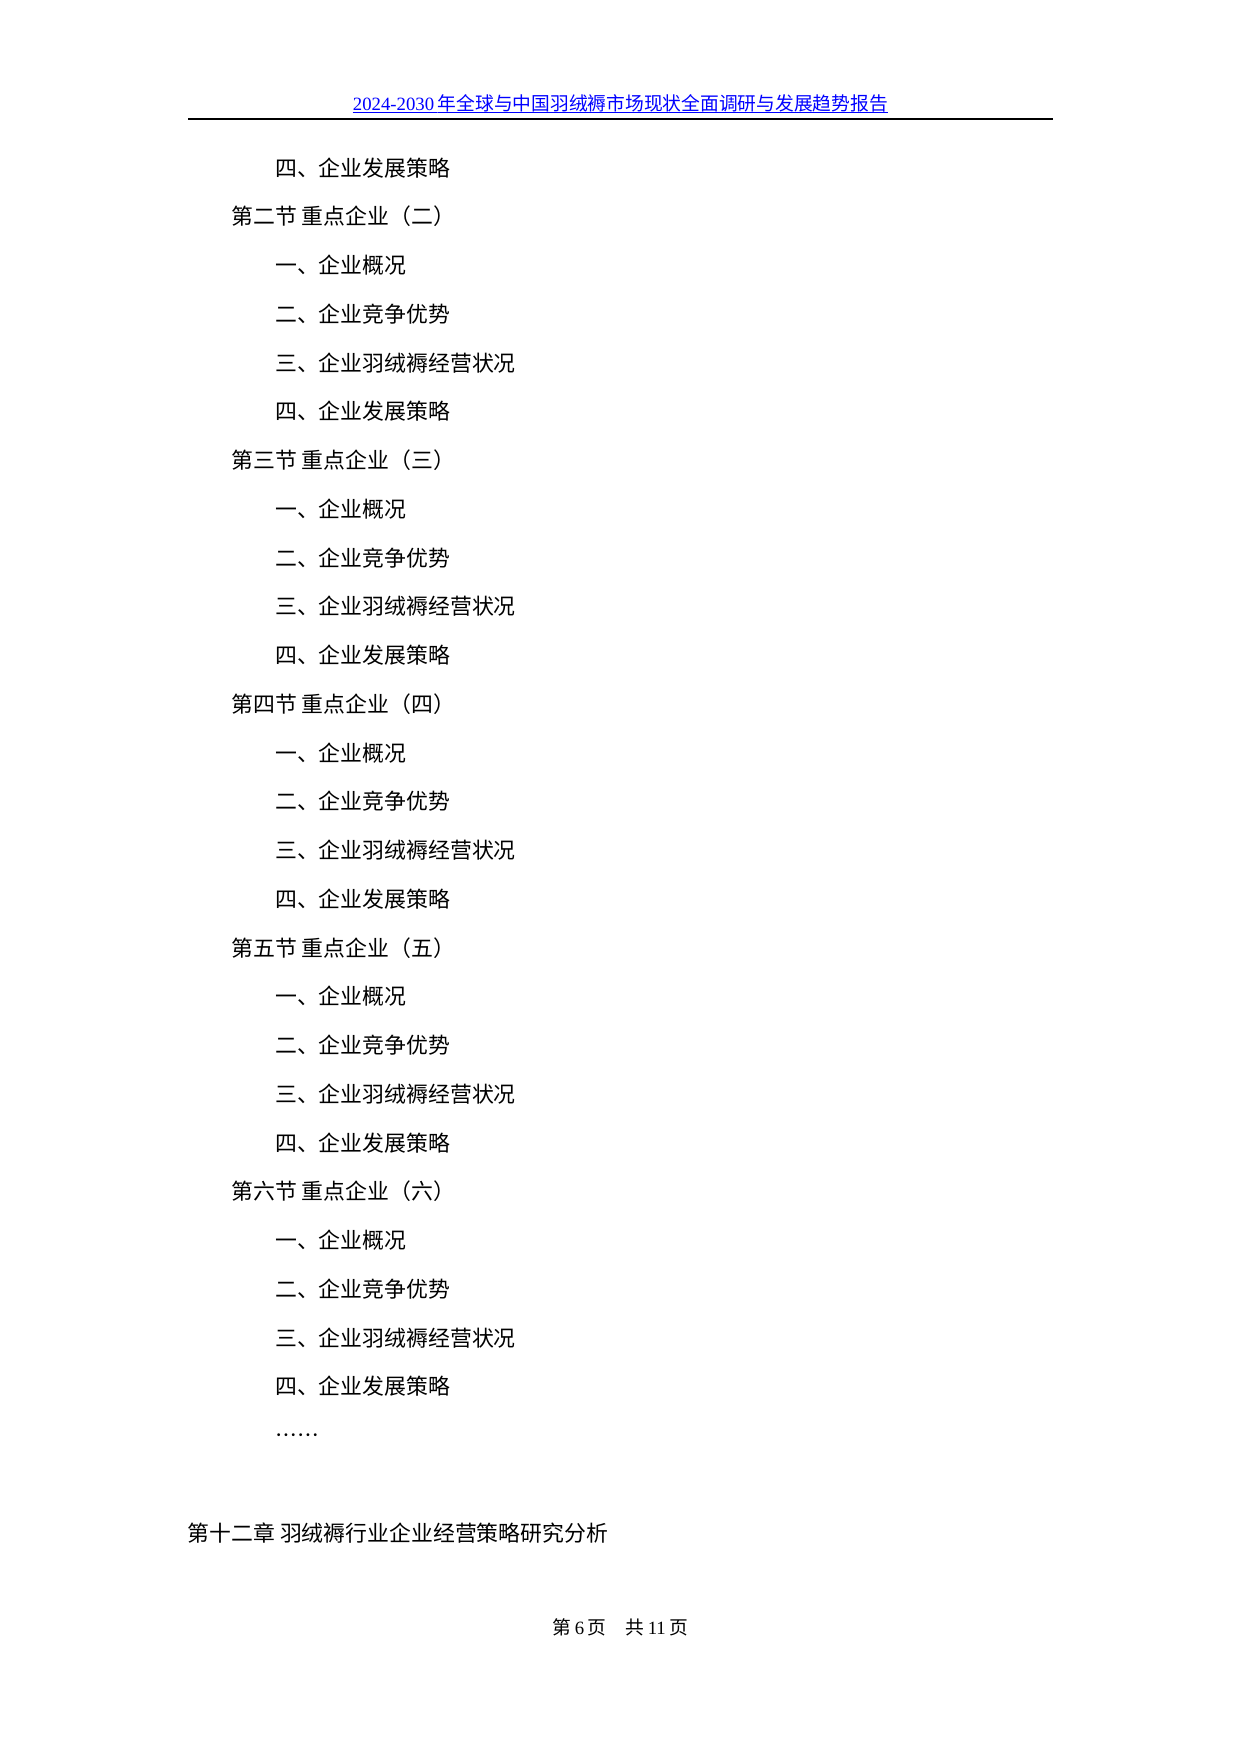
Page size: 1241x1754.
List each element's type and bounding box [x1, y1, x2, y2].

text [187, 150, 1053, 1548]
